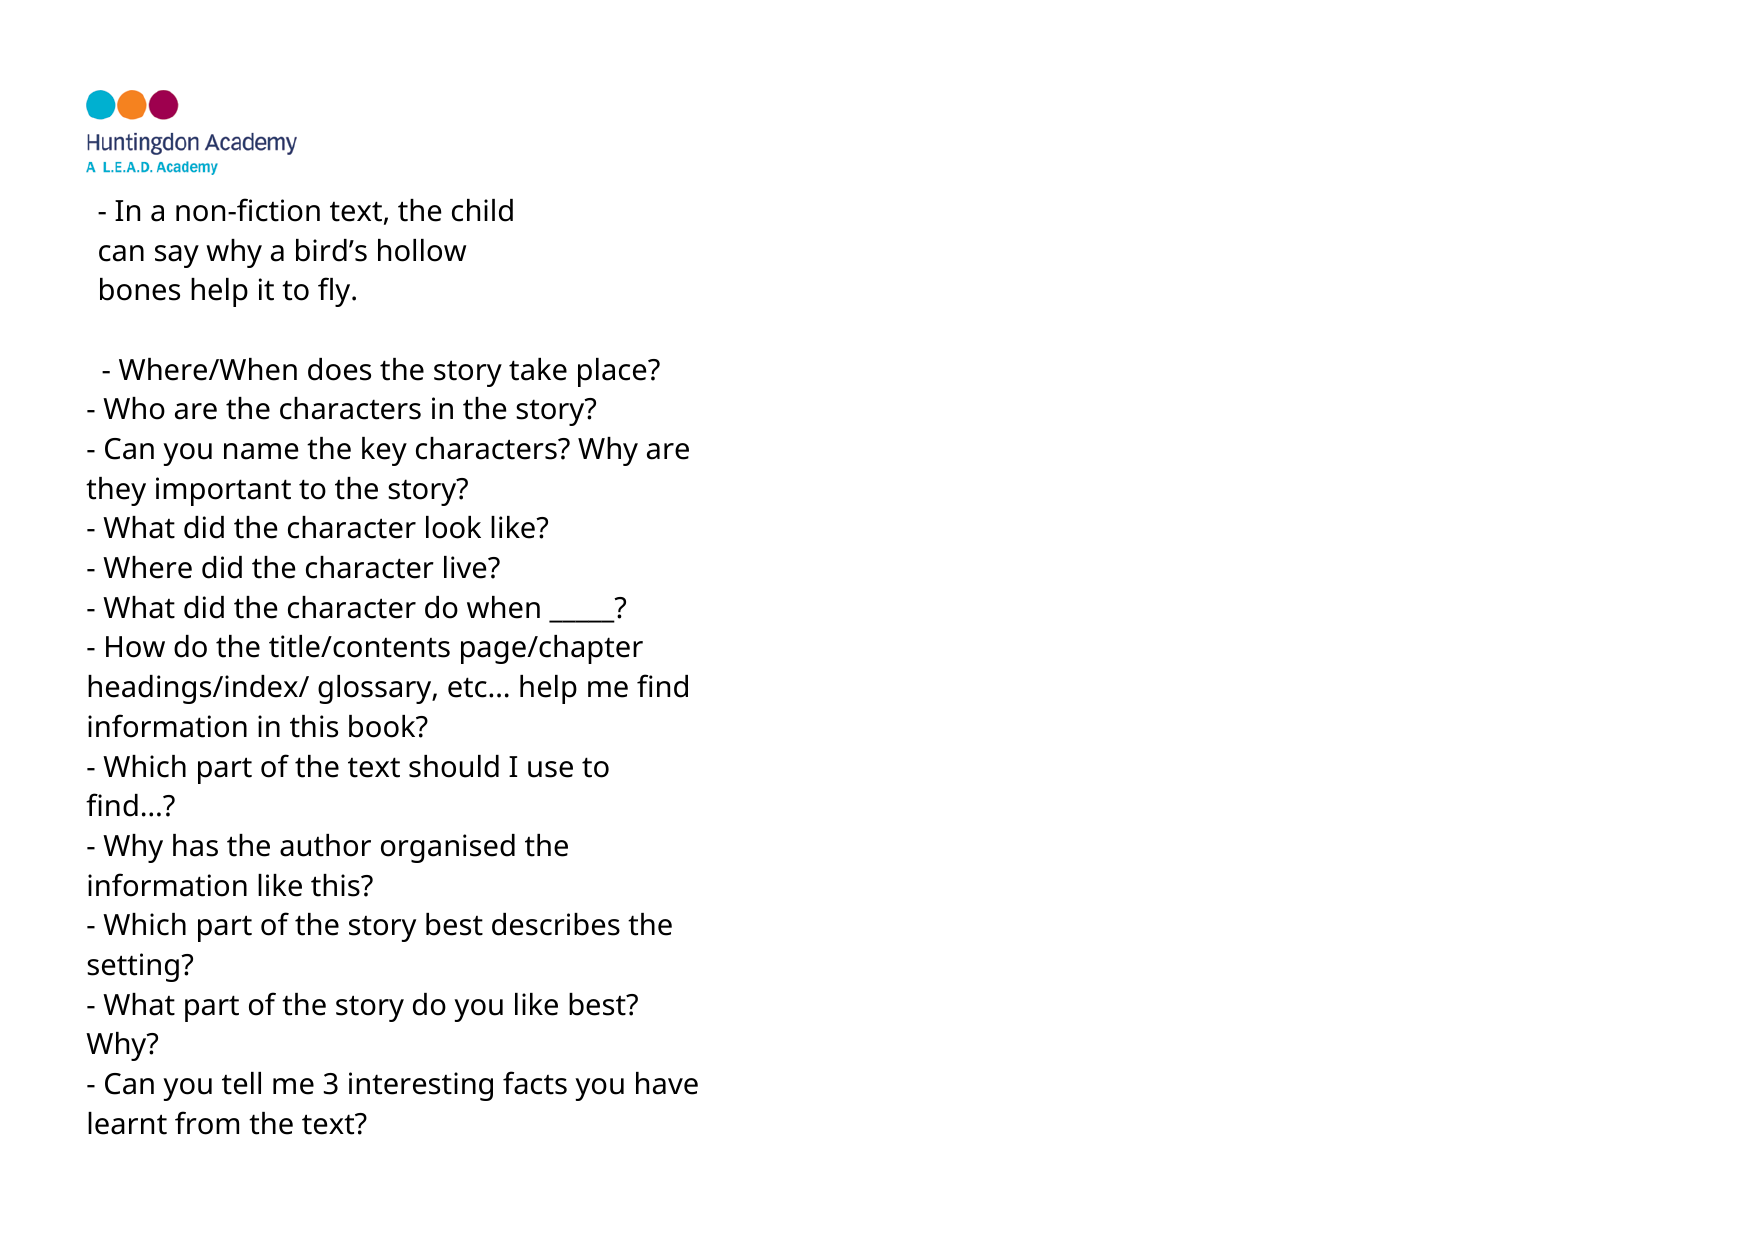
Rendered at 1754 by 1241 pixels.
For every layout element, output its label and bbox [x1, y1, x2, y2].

picture [75, 74, 304, 187]
